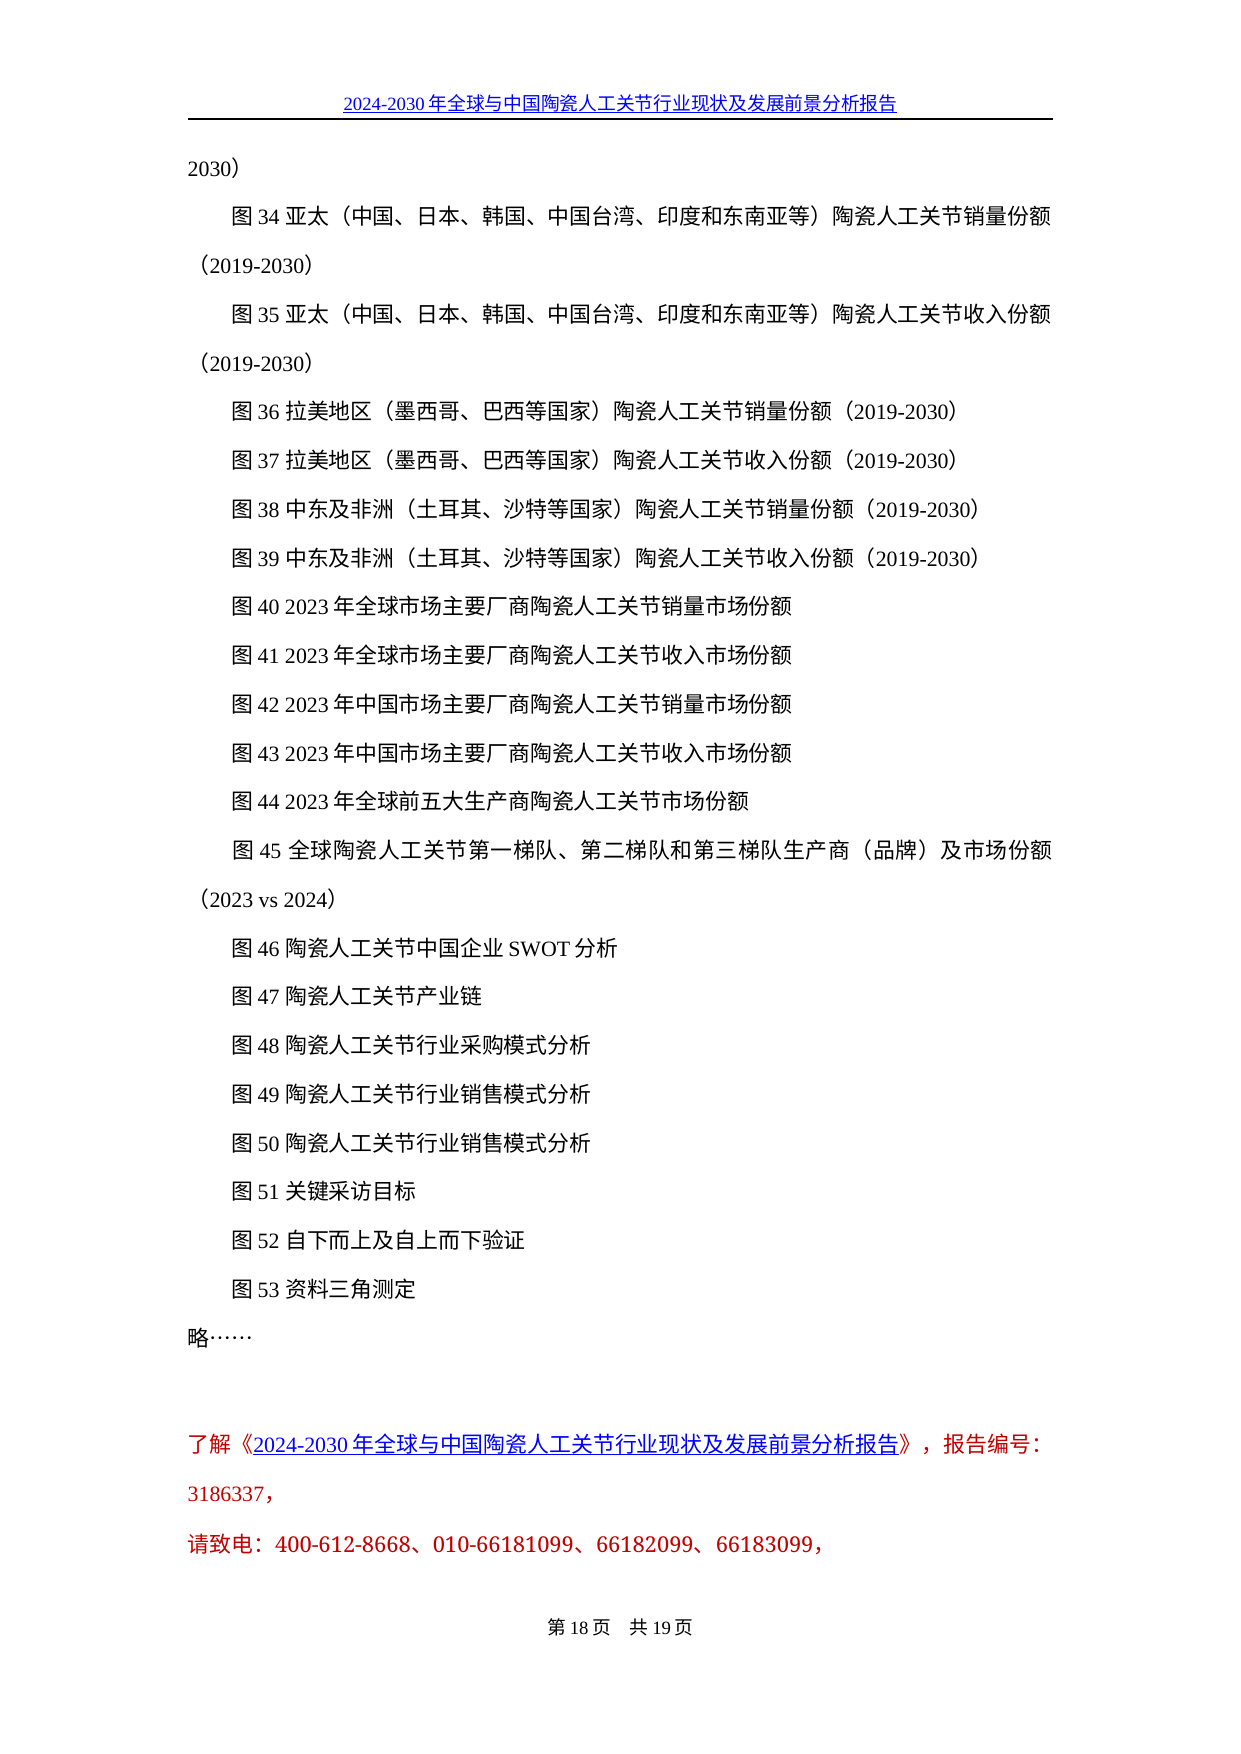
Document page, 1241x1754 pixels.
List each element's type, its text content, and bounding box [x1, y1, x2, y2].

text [187, 150, 1053, 1353]
text 了解《2024-2030年全球与中国陶瓷人工关节行业现状及发展前景分析报告》，报告编号：3186337， [187, 1427, 1053, 1508]
text 请致电：400-612-8668、010-66181099、66182099、66183099， [187, 1527, 1053, 1559]
